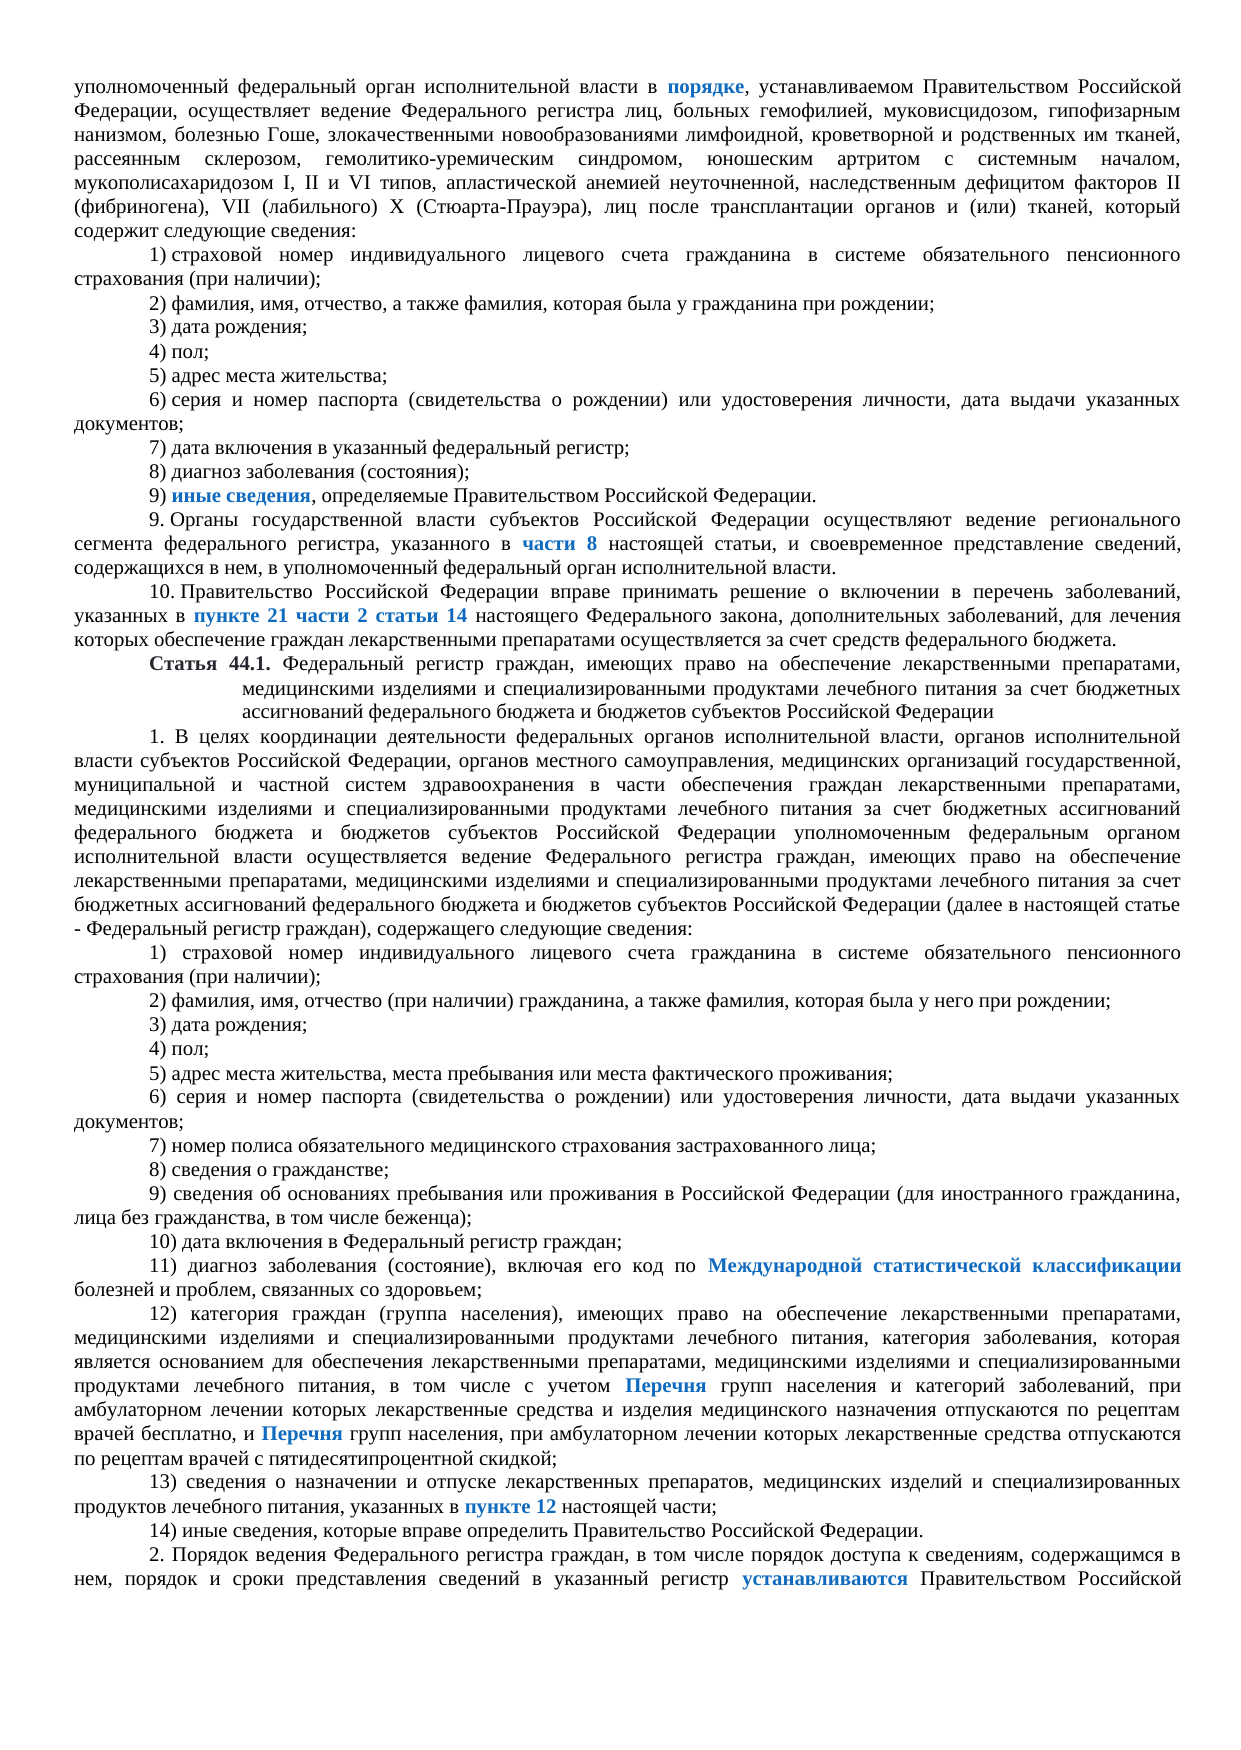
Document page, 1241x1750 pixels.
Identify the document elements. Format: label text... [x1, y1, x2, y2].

text 2) фамилия, имя, отчество, а также фамилия, которая была у гражданина при рождении; [74, 290, 1182, 314]
text 2) фамилия, имя, отчество (при наличии) гражданина, а также фамилия, которая была у него при рождении; [74, 988, 1182, 1012]
text 4) пол; [74, 338, 1182, 363]
text 3) дата рождения; [74, 314, 1182, 338]
text 4) пол; [74, 1036, 1182, 1060]
text 5) адрес места жительства; [74, 363, 1182, 387]
text 8) диагноз заболевания (состояния); [74, 459, 1182, 483]
text Статья 44.1. Федеральный регистр граждан, имеющих право на обеспечение лекарственными препаратами, медицинскими изделиями и специализированными продуктами лечебного питания за счет бюджетных ассигнований федерального бюджета и бюджетов субъектов Российской Федерации [149, 651, 1182, 723]
text 7) дата включения в указанный федеральный регистр; [74, 435, 1182, 459]
text 9) сведения об основаниях пребывания или проживания в Российской Федерации (для иностранного гражданина, лица без гражданства, в том числе беженца); [74, 1181, 1182, 1229]
text 9. Органы государственной власти субъектов Российской Федерации осуществляют ведение регионального сегмента федерального регистра, указанного в части 8 настоящей статьи, и своевременное представление сведений, содержащихся в нем, в уполномоченный федеральный орган исполнительной власти. [74, 507, 1182, 579]
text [74, 1542, 1182, 1590]
text 14) иные сведения, которые вправе определить Правительство Российской Федерации. [74, 1518, 1182, 1542]
text 6) серия и номер паспорта (свидетельства о рождении) или удостоверения личности, дата выдачи указанных документов; [74, 387, 1182, 435]
text 8) сведения о гражданстве; [74, 1157, 1182, 1181]
text 3) дата рождения; [74, 1012, 1182, 1036]
text 12) категория граждан (группа населения), имеющих право на обеспечение лекарственными препаратами, медицинскими изделиями и специализированными продуктами лечебного питания, категория заболевания, которая является основанием для обеспечения лекарственными препаратами, медицинскими изделиями и специализированными продуктами лечебного питания, в том числе с учетом Перечня групп населения и категорий заболеваний, при амбулаторном лечении которых лекарственные средства и изделия медицинского назначения отпускаются по рецептам врачей бесплатно, и Перечня групп населения, при амбулаторном лечении которых лекарственные средства отпускаются по рецептам врачей с пятидесятипроцентной скидкой; [74, 1301, 1182, 1469]
text 1) страховой номер индивидуального лицевого счета гражданина в системе обязательного пенсионного страхования (при наличии); [74, 940, 1182, 988]
text 9) иные сведения, определяемые Правительством Российской Федерации. [74, 483, 1182, 507]
text 7) номер полиса обязательного медицинского страхования застрахованного лица; [74, 1133, 1182, 1157]
text 11) диагноз заболевания (состояние), включая его код по Международной статистической классификации болезней и проблем, связанных со здоровьем; [74, 1253, 1182, 1301]
text 10. Правительство Российской Федерации вправе принимать решение о включении в перечень заболеваний, указанных в пункте 21 части 2 статьи 14 настоящего Федерального закона, дополнительных заболеваний, для лечения которых обеспечение граждан лекарственными препаратами осуществляется за счет средств федерального бюджета. [74, 579, 1182, 651]
text 10) дата включения в Федеральный регистр граждан; [74, 1229, 1182, 1253]
text 1. В целях координации деятельности федеральных органов исполнительной власти, органов исполнительной власти субъектов Российской Федерации, органов местного самоуправления, медицинских организаций государственной, муниципальной и частной систем здравоохранения в части обеспечения граждан лекарственными препаратами, медицинскими изделиями и специализированными продуктами лечебного питания за счет бюджетных ассигнований федерального бюджета и бюджетов субъектов Российской Федерации уполномоченным федеральным органом исполнительной власти осуществляется ведение Федерального регистра граждан, имеющих право на обеспечение лекарственными препаратами, медицинскими изделиями и специализированными продуктами лечебного питания за счет бюджетных ассигнований федерального бюджета и бюджетов субъектов Российской Федерации (далее в настоящей статье - Федеральный регистр граждан), содержащего следующие сведения: [74, 723, 1182, 940]
text 6) серия и номер паспорта (свидетельства о рождении) или удостоверения личности, дата выдачи указанных документов; [74, 1084, 1182, 1133]
text 1) страховой номер индивидуального лицевого счета гражданина в системе обязательного пенсионного страхования (при наличии); [74, 242, 1182, 290]
text 13) сведения о назначении и отпуске лекарственных препаратов, медицинских изделий и специализированных продуктов лечебного питания, указанных в пункте 12 настоящей части; [74, 1469, 1182, 1518]
text 5) адрес места жительства, места пребывания или места фактического проживания; [74, 1060, 1182, 1084]
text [74, 74, 1182, 242]
